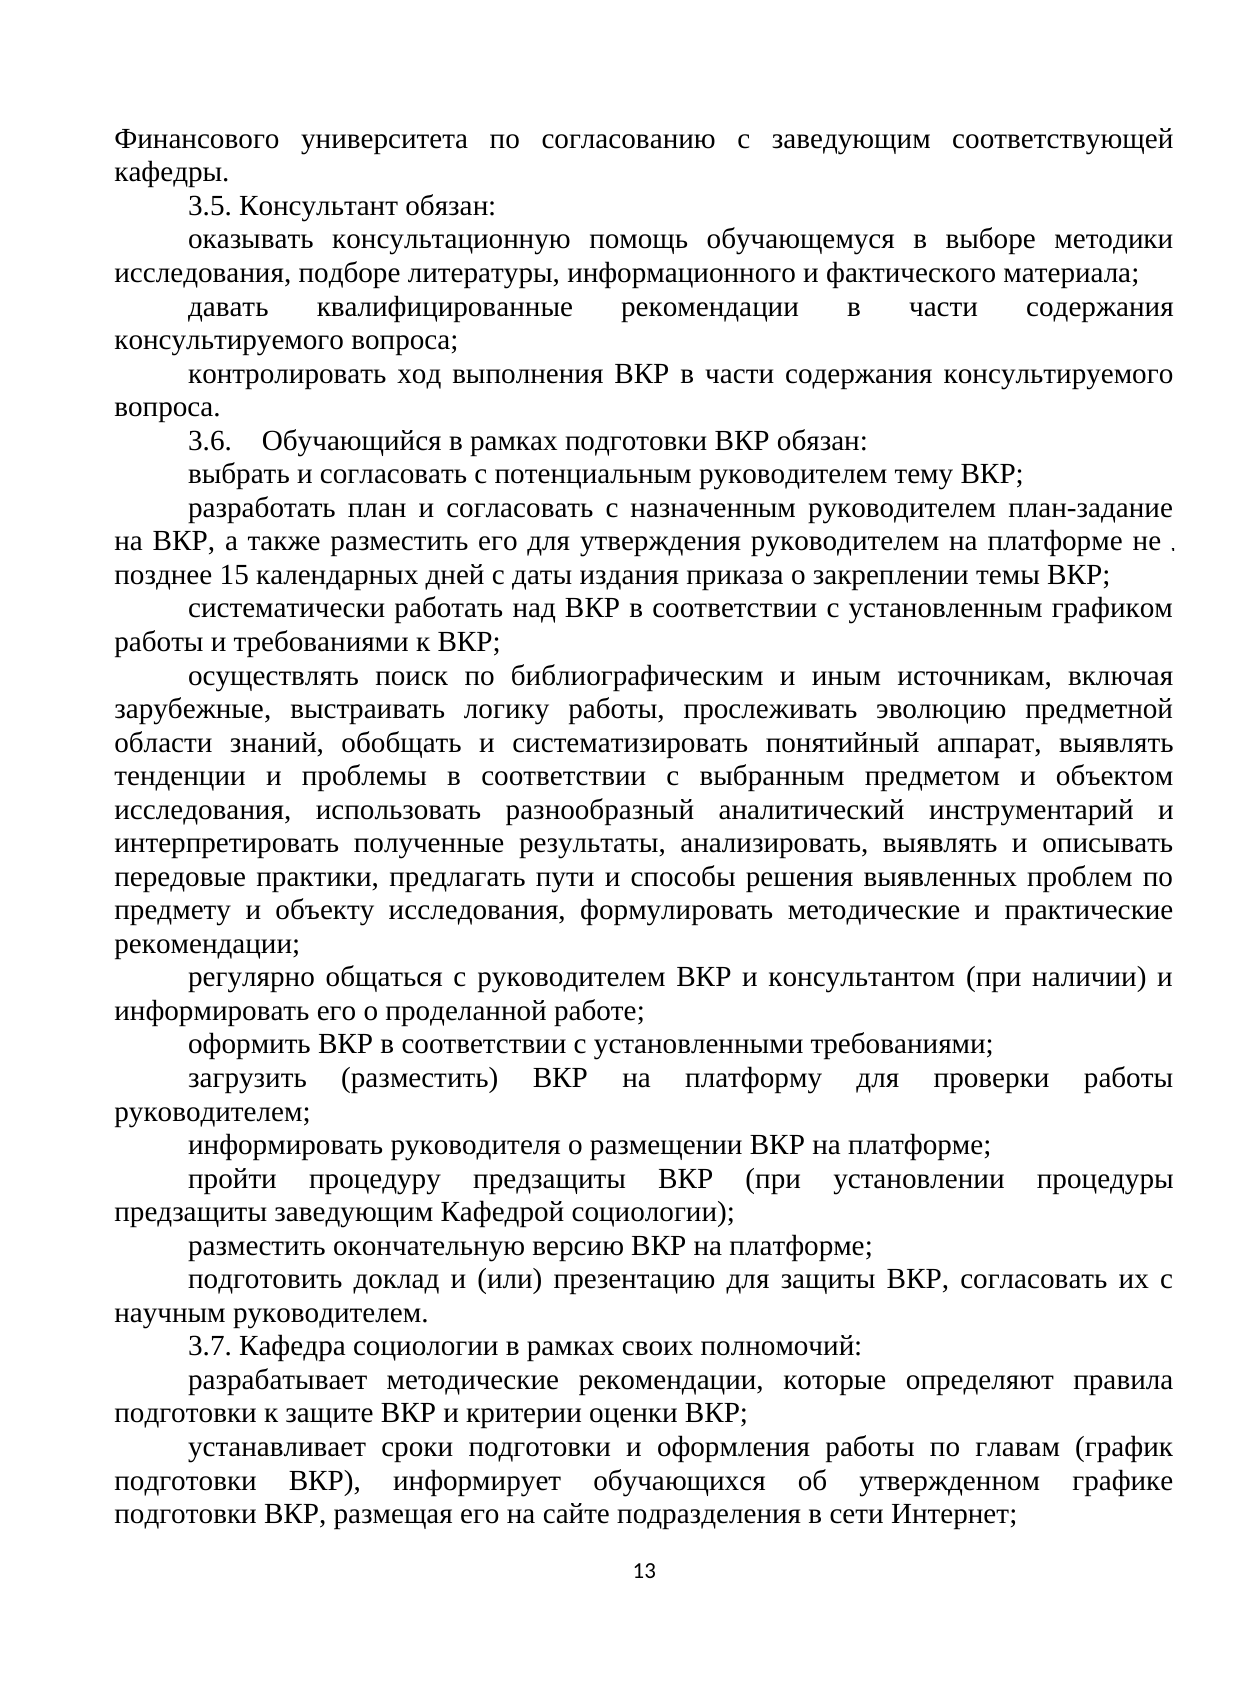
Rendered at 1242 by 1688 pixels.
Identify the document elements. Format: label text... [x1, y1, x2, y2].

list осуществлять поиск по библиографическим и иным источникам, включая зарубежные, выстраивать логику работы, прослеживать эволюцию предметной области знаний, обобщать и систематизировать понятийный аппарат, выявлять тенденции и проблемы в соответствии с выбранным предметом и объектом исследования, использовать разнообразный аналитический инструментарий и интерпретировать полученные результаты, анализировать, выявлять и описывать передовые практики, предлагать пути и способы решения выявленных проблем по предмету и объекту исследования, формулировать методические и практические рекомендации; [114, 658, 1174, 959]
text устанавливает сроки подготовки и оформления работы по главам (график подготовки ВКР), информирует обучающихся об утвержденном графике подготовки ВКР, размещая его на сайте подразделения в сети Интернет; [114, 1429, 1174, 1530]
text оказывать консультационную помощь обучающемуся в выборе методики исследования, подборе литературы, информационного и фактического материала; [114, 222, 1174, 289]
text 3.7. Кафедра социологии в рамках своих полномочий: [114, 1328, 1174, 1362]
list выбрать и согласовать с потенциальным руководителем тему ВКР; [114, 456, 1174, 490]
list Обучающийся в рамках подготовки ВКР обязан: [114, 423, 1174, 456]
list разработать план и согласовать с назначенным руководителем план-задание на ВКР, а также разместить его для утверждения руководителем на платформе не позднее 15 календарных дней с даты издания приказа о закреплении темы ВКР; [114, 490, 1174, 591]
text контролировать ход выполнения ВКР в части содержания консультируемого вопроса. [114, 356, 1174, 423]
list 3.5. Консультант обязан: [114, 188, 1174, 222]
text разрабатывает методические рекомендации, которые определяют правила подготовки к защите ВКР и критерии оценки ВКР; [114, 1362, 1174, 1429]
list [114, 121, 1174, 188]
list информировать руководителя о размещении ВКР на платформе; [114, 1127, 1174, 1161]
list оформить ВКР в соответствии с установленными требованиями; [114, 1027, 1174, 1060]
text давать квалифицированные рекомендации в части содержания консультируемого вопроса; [114, 289, 1174, 356]
list разместить окончательную версию ВКР на платформе; [114, 1228, 1174, 1261]
list загрузить (разместить) ВКР на платформу для проверки работы руководителем; [114, 1060, 1174, 1127]
list подготовить доклад и (или) презентацию для защиты ВКР, согласовать их с научным руководителем. [114, 1261, 1174, 1328]
list систематически работать над ВКР в соответствии с установленным графиком работы и требованиями к ВКР; [114, 591, 1174, 658]
list пройти процедуру предзащиты ВКР (при установлении процедуры предзащиты заведующим Кафедрой социологии); [114, 1161, 1174, 1228]
list регулярно общаться с руководителем ВКР и консультантом (при наличии) и информировать его о проделанной работе; [114, 959, 1174, 1027]
